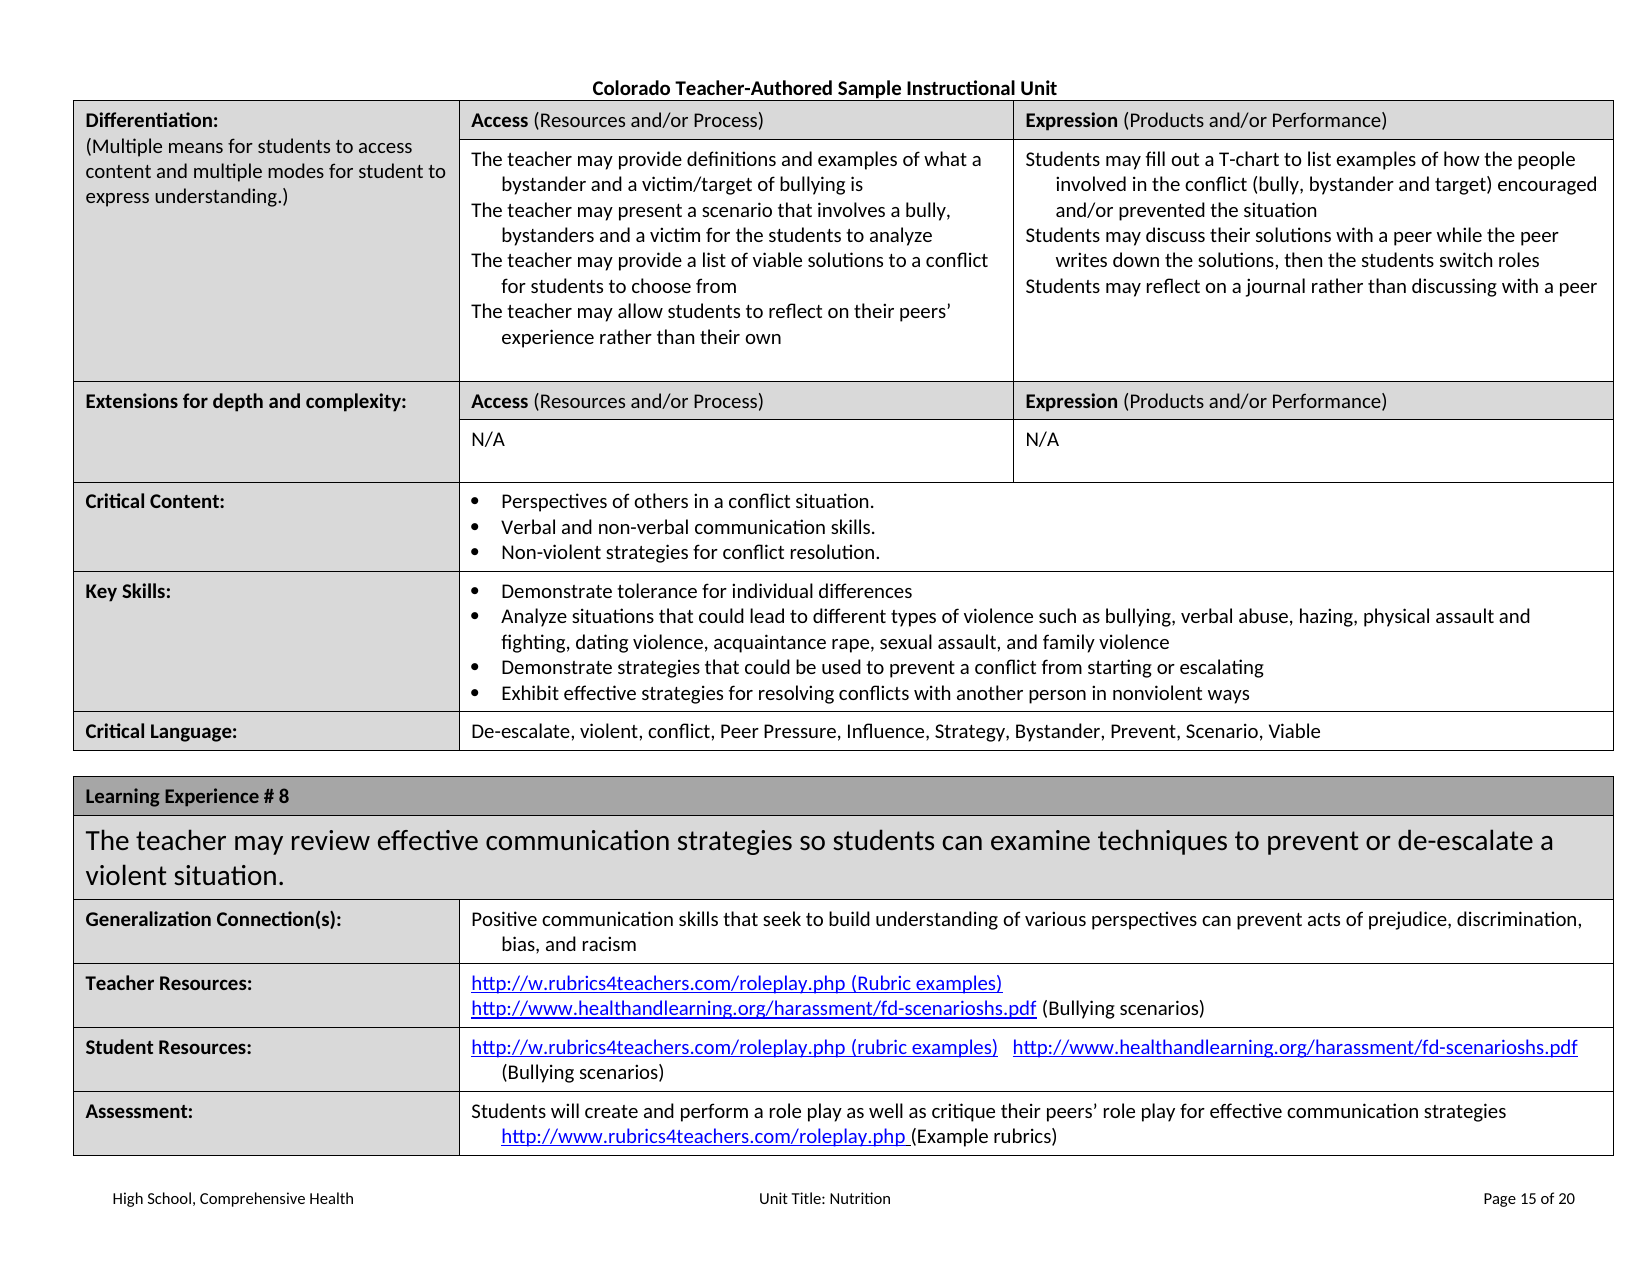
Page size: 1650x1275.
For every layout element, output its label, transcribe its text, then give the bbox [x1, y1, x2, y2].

table_cell The teacher may review effective communication strategies so students can examine techniques to prevent or de-escalate a violent situation. [74, 816, 1613, 899]
table_cell Teacher Resources: [74, 964, 459, 1027]
table_cell N/A [460, 420, 1013, 482]
table_cell Access (Resources and/or Process) [460, 382, 1013, 419]
table_header Differentiation: (Multiple means for students to access content and multiple modes for student to express understanding.) [74, 101, 459, 381]
table_cell Extensions for depth and complexity: [74, 382, 459, 482]
table_cell http://w.rubrics4teachers.com/roleplay.php (rubric examples) http://www.healthandlearning.org/harassment/fd-scenarioshs.pdf (Bullying scenarios) [460, 1028, 1613, 1091]
table_cell Students will create and perform a role play as well as critique their peers’ role play for effective communication strategies http://www.rubrics4teachers.com/roleplay.php (Example rubrics) [460, 1092, 1613, 1155]
table_cell Critical Content: [74, 483, 459, 571]
table_cell Key Skills: [74, 572, 459, 711]
table_cell Perspectives of others in a conflict situation. Verbal and non-verbal communication skills. Non-violent strategies for conflict resolution. [460, 483, 1613, 571]
table_header Learning Experience # 8 [74, 777, 1613, 815]
table_cell Positive communication skills that seek to build understanding of various perspectives can prevent acts of prejudice, discrimination, bias, and racism [460, 900, 1613, 963]
table_cell De-escalate, violent, conflict, Peer Pressure, Influence, Strategy, Bystander, Prevent, Scenario, Viable [460, 712, 1613, 750]
table_cell Generalization Connection(s): [74, 900, 459, 963]
table_cell Assessment: [74, 1092, 459, 1155]
table_cell Expression (Products and/or Performance) [1014, 382, 1613, 419]
table_header Expression (Products and/or Performance) [1014, 101, 1613, 139]
table_cell Critical Language: [74, 712, 459, 750]
table_cell http://w.rubrics4teachers.com/roleplay.php (Rubric examples) http://www.healthandlearning.org/harassment/fd-scenarioshs.pdf (Bullying scenarios) [460, 964, 1613, 1027]
table_cell Students may fill out a T-chart to list examples of how the people involved in the conflict (bully, bystander and target) encouraged and/or prevented the situation Students may discuss their solutions with a peer while the peer writes down the solutions, then the students switch roles Students may reflect on a journal rather than discussing with a peer [1014, 140, 1613, 381]
table_cell The teacher may provide definitions and examples of what a bystander and a victim/target of bullying is The teacher may present a scenario that involves a bully, bystanders and a victim for the students to analyze The teacher may provide a list of viable solutions to a conflict for students to choose from The teacher may allow students to reflect on their peers’ experience rather than their own [460, 140, 1013, 381]
table_cell Student Resources: [74, 1028, 459, 1091]
table_cell N/A [1014, 420, 1613, 482]
table_cell Demonstrate tolerance for individual differences Analyze situations that could lead to different types of violence such as bullying, verbal abuse, hazing, physical assault and fighting, dating violence, acquaintance rape, sexual assault, and family violence Demonstrate strategies that could be used to prevent a conflict from starting or escalating Exhibit effective strategies for resolving conflicts with another person in nonviolent ways [460, 572, 1613, 711]
table_header Access (Resources and/or Process) [460, 101, 1013, 139]
